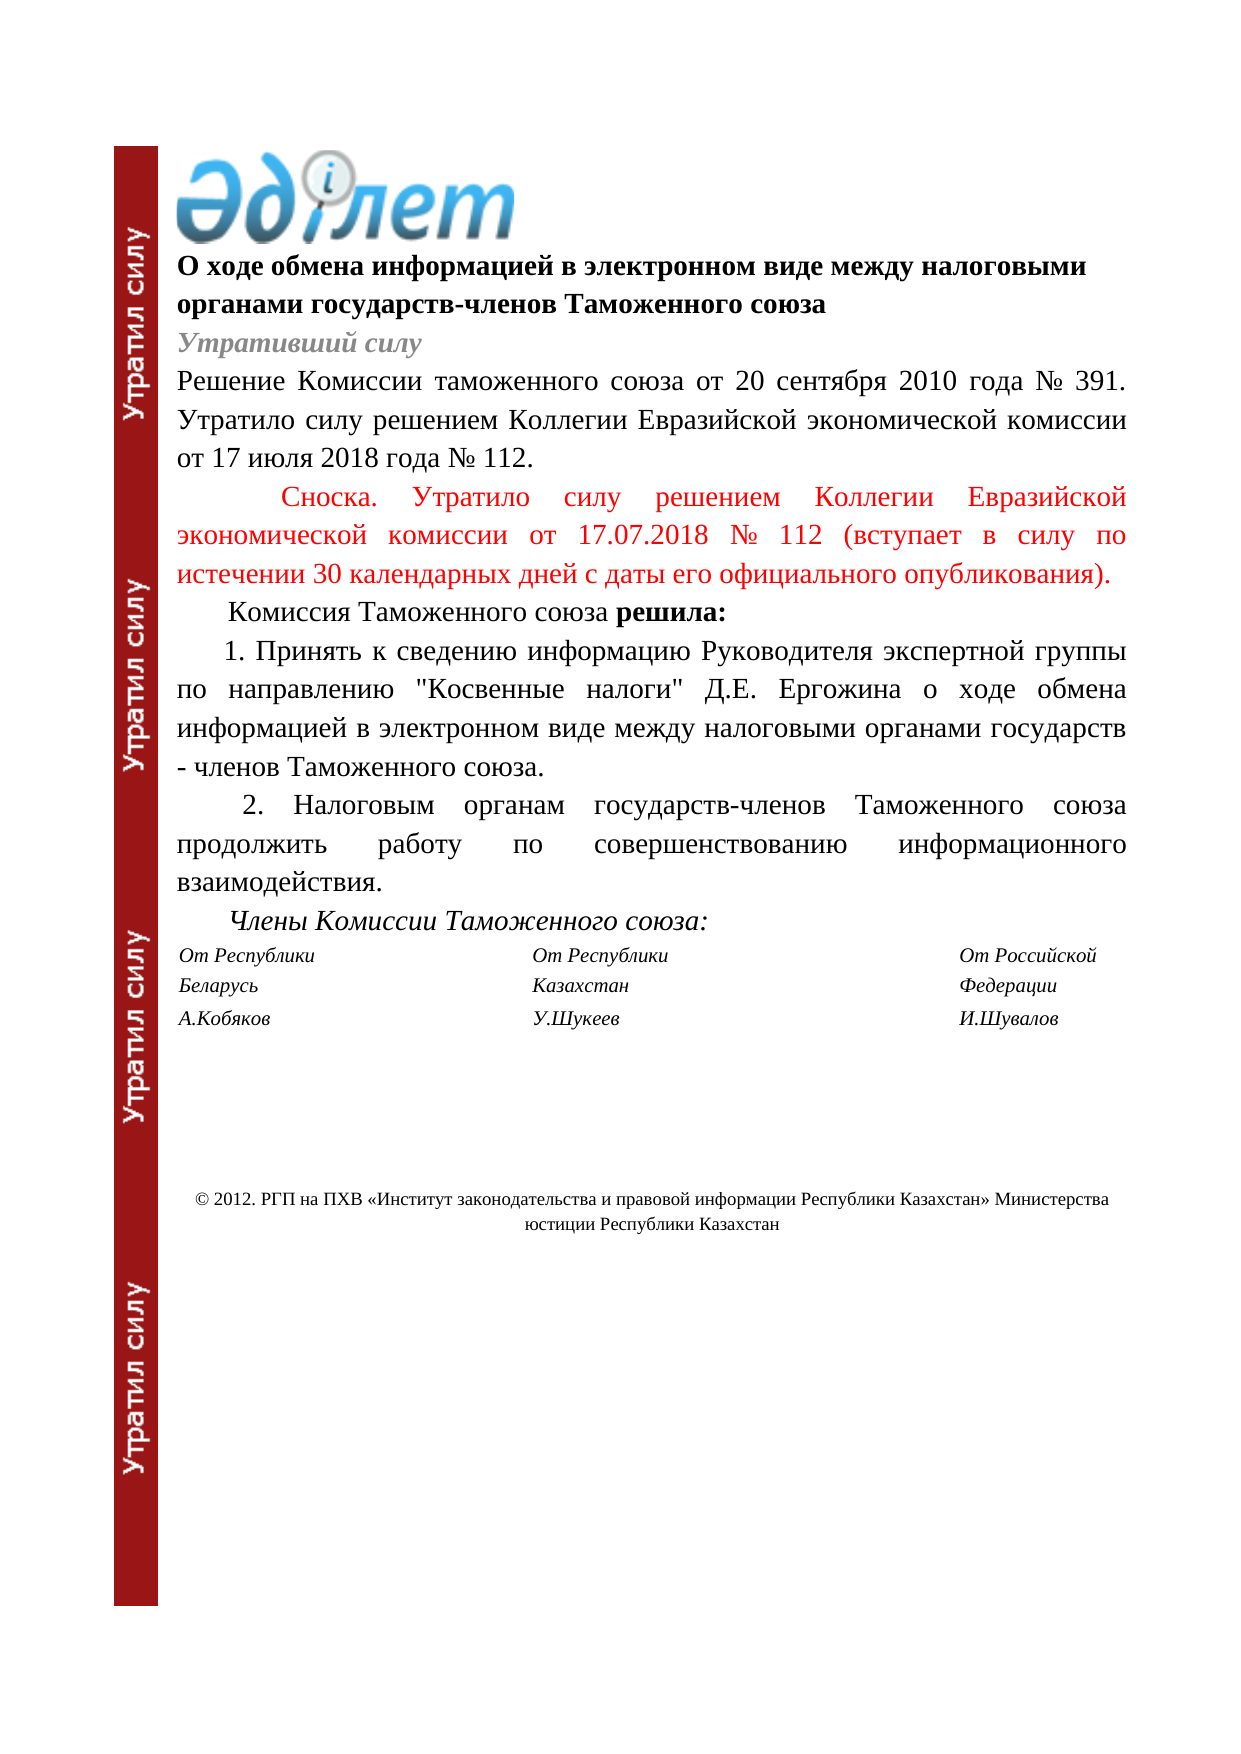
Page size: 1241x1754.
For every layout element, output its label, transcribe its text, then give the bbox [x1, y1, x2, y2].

table_cell У.Шукеев [528, 1004, 955, 1037]
table_cell А.Кобяков [101, 1004, 528, 1037]
picture [114, 782, 158, 787]
picture [114, 589, 158, 594]
picture [176, 150, 515, 244]
text Сноска. Утратило силу решением Коллегии Евразийской экономической комиссии от 17.07.2018 № 112 (вступает в силу по истечении 30 календарных дней с даты его официального опубликования). [112, 479, 1128, 589]
text Решение Комиссии таможенного союза от 20 сентября 2010 года № 391. Утратило силу решением Коллегии Евразийской экономической комиссии от 17 июля 2018 года № 112. [112, 363, 1128, 474]
picture [114, 1235, 158, 1606]
table_header От Республики Беларусь [101, 941, 528, 1004]
text О ходе обмена информацией в электронном виде между налоговыми органами государств-членов Таможенного союза [112, 248, 1128, 320]
text © 2012. РГП на ПХВ «Институт законодательства и правовой информации Республики Казахстан» Министерства юстиции Республики Казахстан [112, 1188, 1128, 1235]
picture [114, 628, 158, 633]
picture [114, 898, 158, 903]
table_header От Российской Федерации [955, 941, 1240, 1004]
picture [114, 320, 158, 325]
picture [114, 936, 158, 941]
picture [114, 146, 158, 248]
text 1. Принять к сведению информацию Руководителя экспертной группы по направлению "Косвенные налоги" Д.Е. Ергожина о ходе обмена информацией в электронном виде между налоговыми органами государств - членов Таможенного союза. [112, 633, 1128, 782]
text 2. Налоговым органам государств-членов Таможенного союза продолжить работу по совершенствованию информационного взаимодействия. [112, 787, 1128, 898]
picture [114, 1037, 158, 1188]
table_header От Республики Казахстан [528, 941, 955, 1004]
table_cell И.Шувалов [955, 1004, 1240, 1037]
text Комиссия Таможенного союза решила: [112, 594, 1128, 628]
text Утративший силу [112, 325, 1128, 358]
picture [114, 358, 158, 363]
text Члены Комиссии Таможенного союза: [112, 903, 1128, 936]
picture [114, 474, 158, 479]
